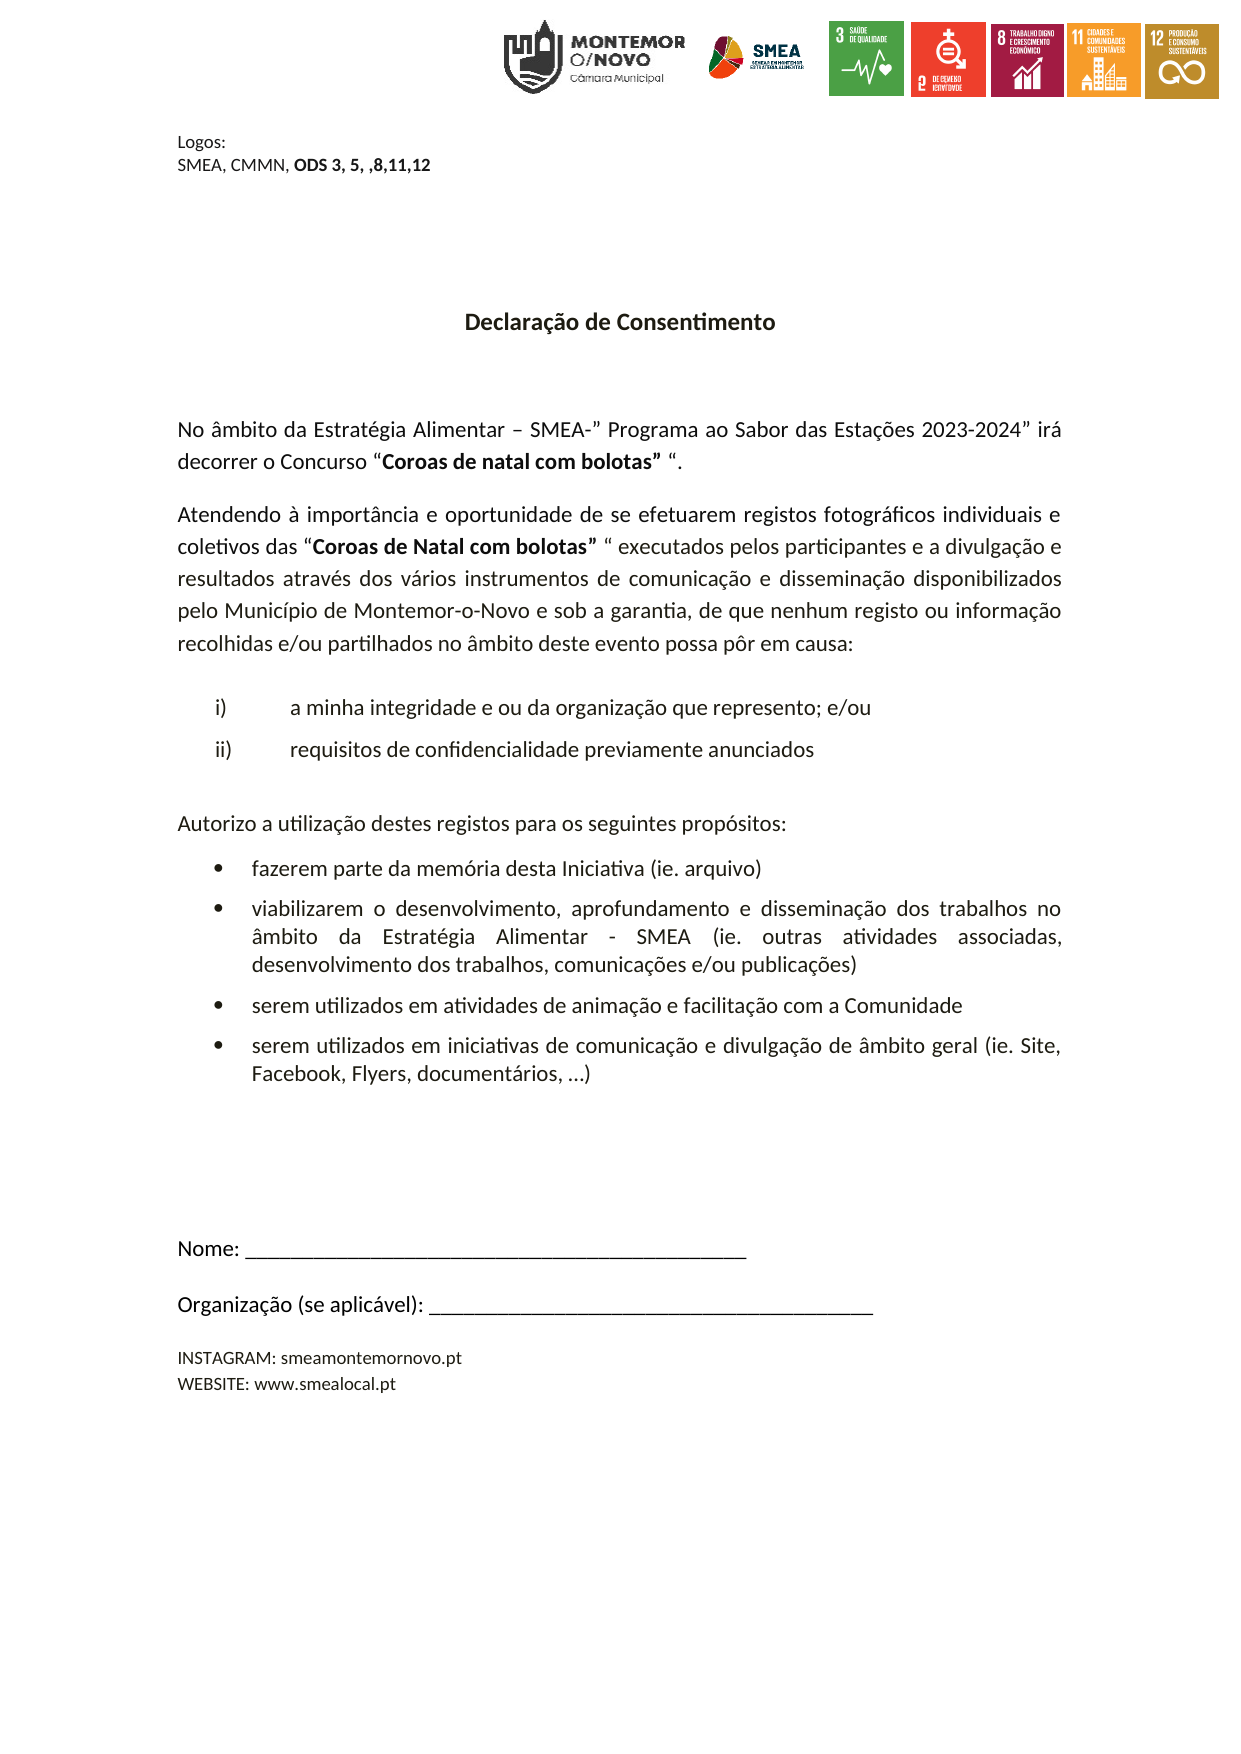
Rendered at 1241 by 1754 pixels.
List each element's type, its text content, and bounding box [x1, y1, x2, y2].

picture [504, 19, 685, 94]
text Nome: ____________________________________________ [177, 1234, 1063, 1262]
text Atendendo à importância e oportunidade de se efetuarem registos fotográficos individuais e coletivos das “Coroas de Natal com bolotas” “ executados pelos participantes e a divulgação e resultados através dos vários instrumentos de comunicação e disseminação disponibilizados pelo Município de Montemor-o-Novo e sob a garantia, de que nenhum registo ou informação recolhidas e/ou partilhados no âmbito deste evento possa pôr em causa: [177, 500, 1063, 657]
text INSTAGRAM: smeamontemornovo.pt [177, 1346, 1063, 1369]
text Autorizo a utilização destes registos para os seguintes propósitos: [177, 809, 1063, 837]
list viabilizarem o desenvolvimento, aprofundamento e disseminação dos trabalhos no âmbito da Estratégia Alimentar - SMEA (ie. outras atividades associadas, desenvolvimento dos trabalhos, comunicações e/ou publicações) [214, 894, 1063, 978]
list fazerem parte da memória desta Iniciativa (ie. arquivo) [214, 854, 1063, 882]
text WEBSITE: www.smealocal.pt [177, 1373, 1063, 1396]
text SMEA, CMMN, ODS 3, 5, ,8,11,12 [177, 153, 1063, 176]
picture [1145, 24, 1219, 99]
picture [691, 20, 826, 94]
list serem utilizados em atividades de animação e facilitação com a Comunidade [214, 991, 1063, 1019]
text Organização (se aplicável): _______________________________________ [177, 1290, 1063, 1318]
list requisitos de confidencialidade previamente anunciados [215, 735, 1063, 763]
picture [829, 21, 904, 96]
list serem utilizados em iniciativas de comunicação e divulgação de âmbito geral (ie. Site, Facebook, Flyers, documentários, …) [214, 1032, 1063, 1088]
picture [1067, 23, 1141, 97]
text Logos: [177, 130, 1063, 153]
picture [991, 24, 1064, 97]
list a minha integridade e ou da organização que represento; e/ou [215, 693, 1063, 721]
picture [911, 22, 986, 97]
text Declaração de Consentimento [177, 306, 1063, 336]
text No âmbito da Estratégia Alimentar – SMEA-” Programa ao Sabor das Estações 2023-2024” irá decorrer o Concurso “Coroas de natal com bolotas” “. [177, 415, 1063, 475]
